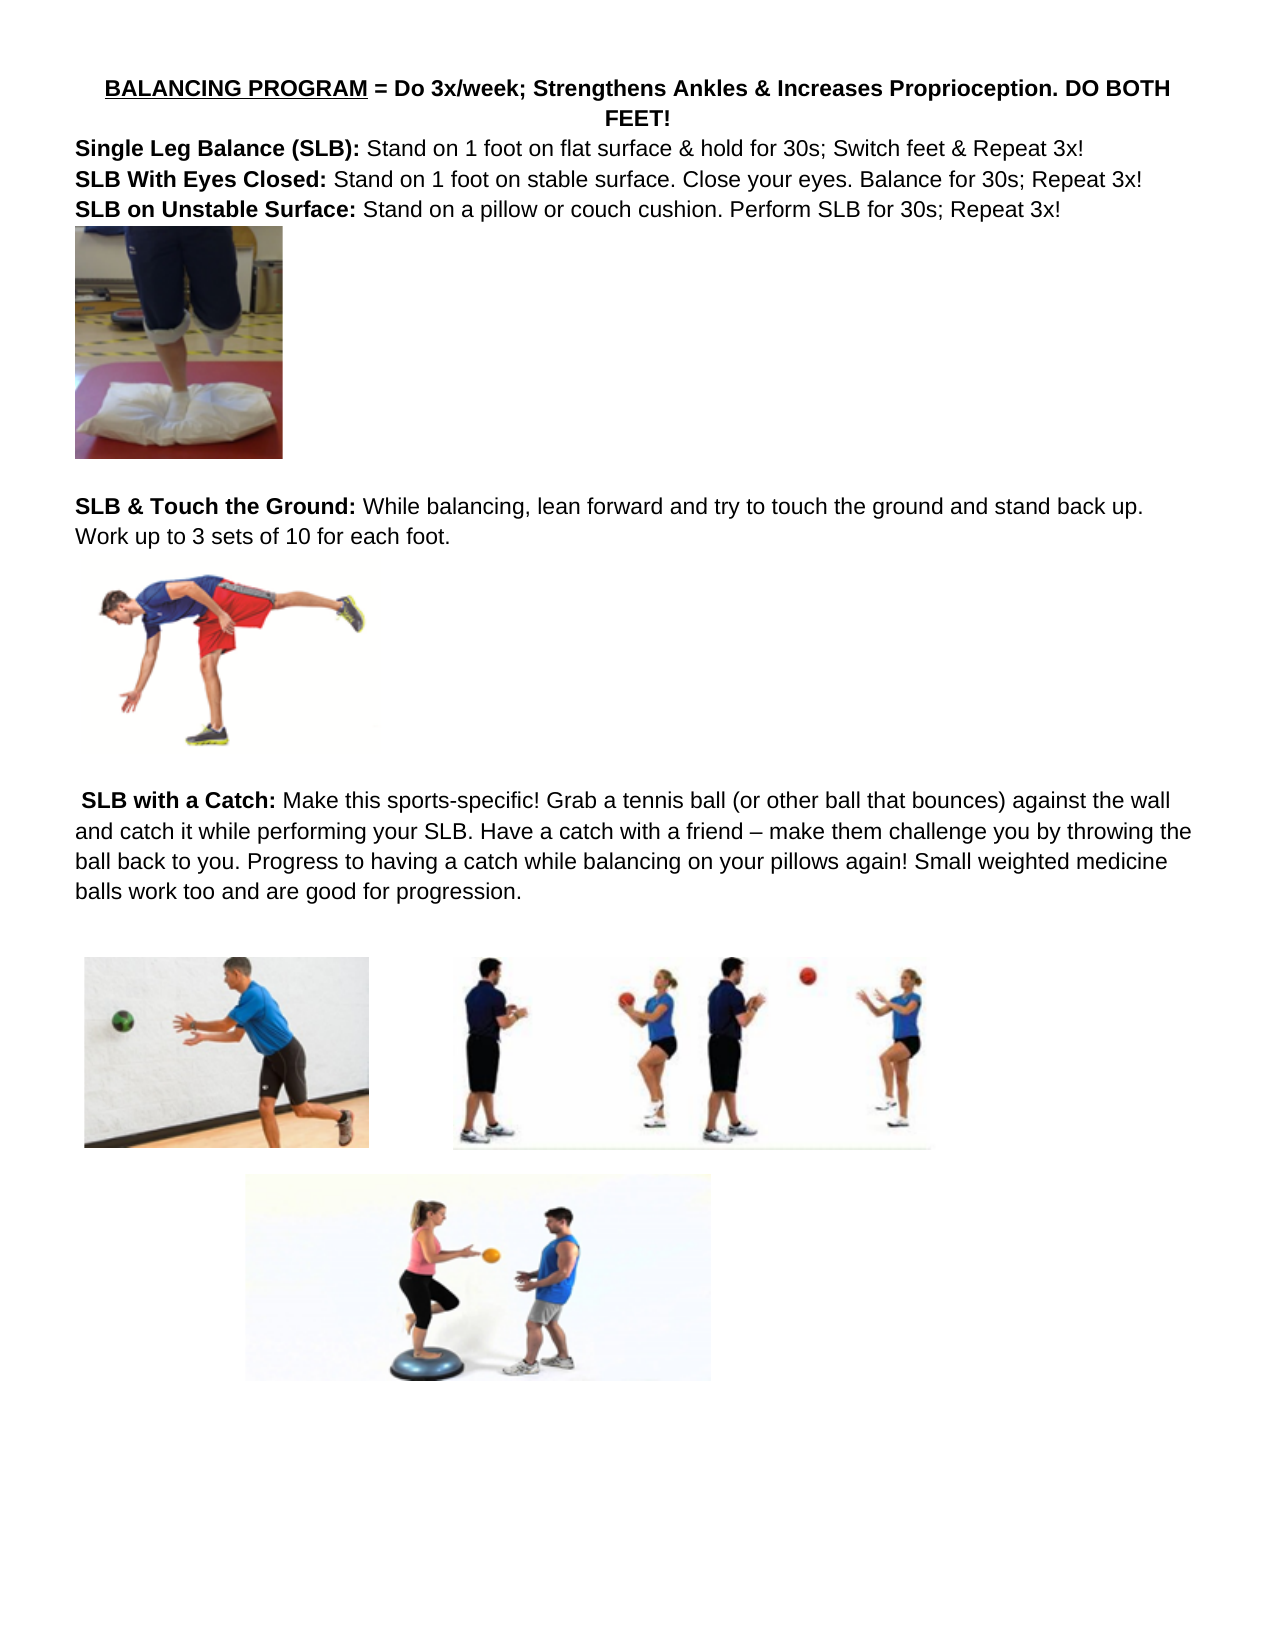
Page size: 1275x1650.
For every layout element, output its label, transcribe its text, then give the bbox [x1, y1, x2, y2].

text BALANCING PROGRAM = Do 3x/week; Strengthens Ankles & Increases Proprioception. DO BOTH FEET! [75, 75, 1200, 132]
picture [84, 957, 369, 1148]
text SLB With Eyes Closed: Stand on 1 foot on stable surface. Close your eyes. Balance for 30s; Repeat 3x! [75, 166, 1200, 192]
text Single Leg Balance (SLB): Stand on 1 foot on flat surface & hold for 30s; Switch feet & Repeat 3x! [75, 135, 1200, 162]
text SLB & Touch the Ground: While balancing, lean forward and try to touch the ground and stand back up. Work up to 3 sets of 10 for each foot. [75, 493, 1200, 549]
text SLB with a Catch: Make this sports-specific! Grab a tennis ball (or other ball that bounces) against the wall and catch it while performing your SLB. Have a catch with a friend – make them challenge you by throwing the ball back to you. Progress to having a catch while balancing on your pillows again! Small weighted medicine balls work too and are good for progression. [75, 787, 1200, 904]
picture [453, 957, 936, 1150]
picture [245, 1174, 711, 1381]
picture [75, 226, 283, 459]
picture [81, 553, 382, 754]
text SLB on Unstable Surface: Stand on a pillow or couch cushion. Perform SLB for 30s; Repeat 3x! [75, 196, 1200, 222]
